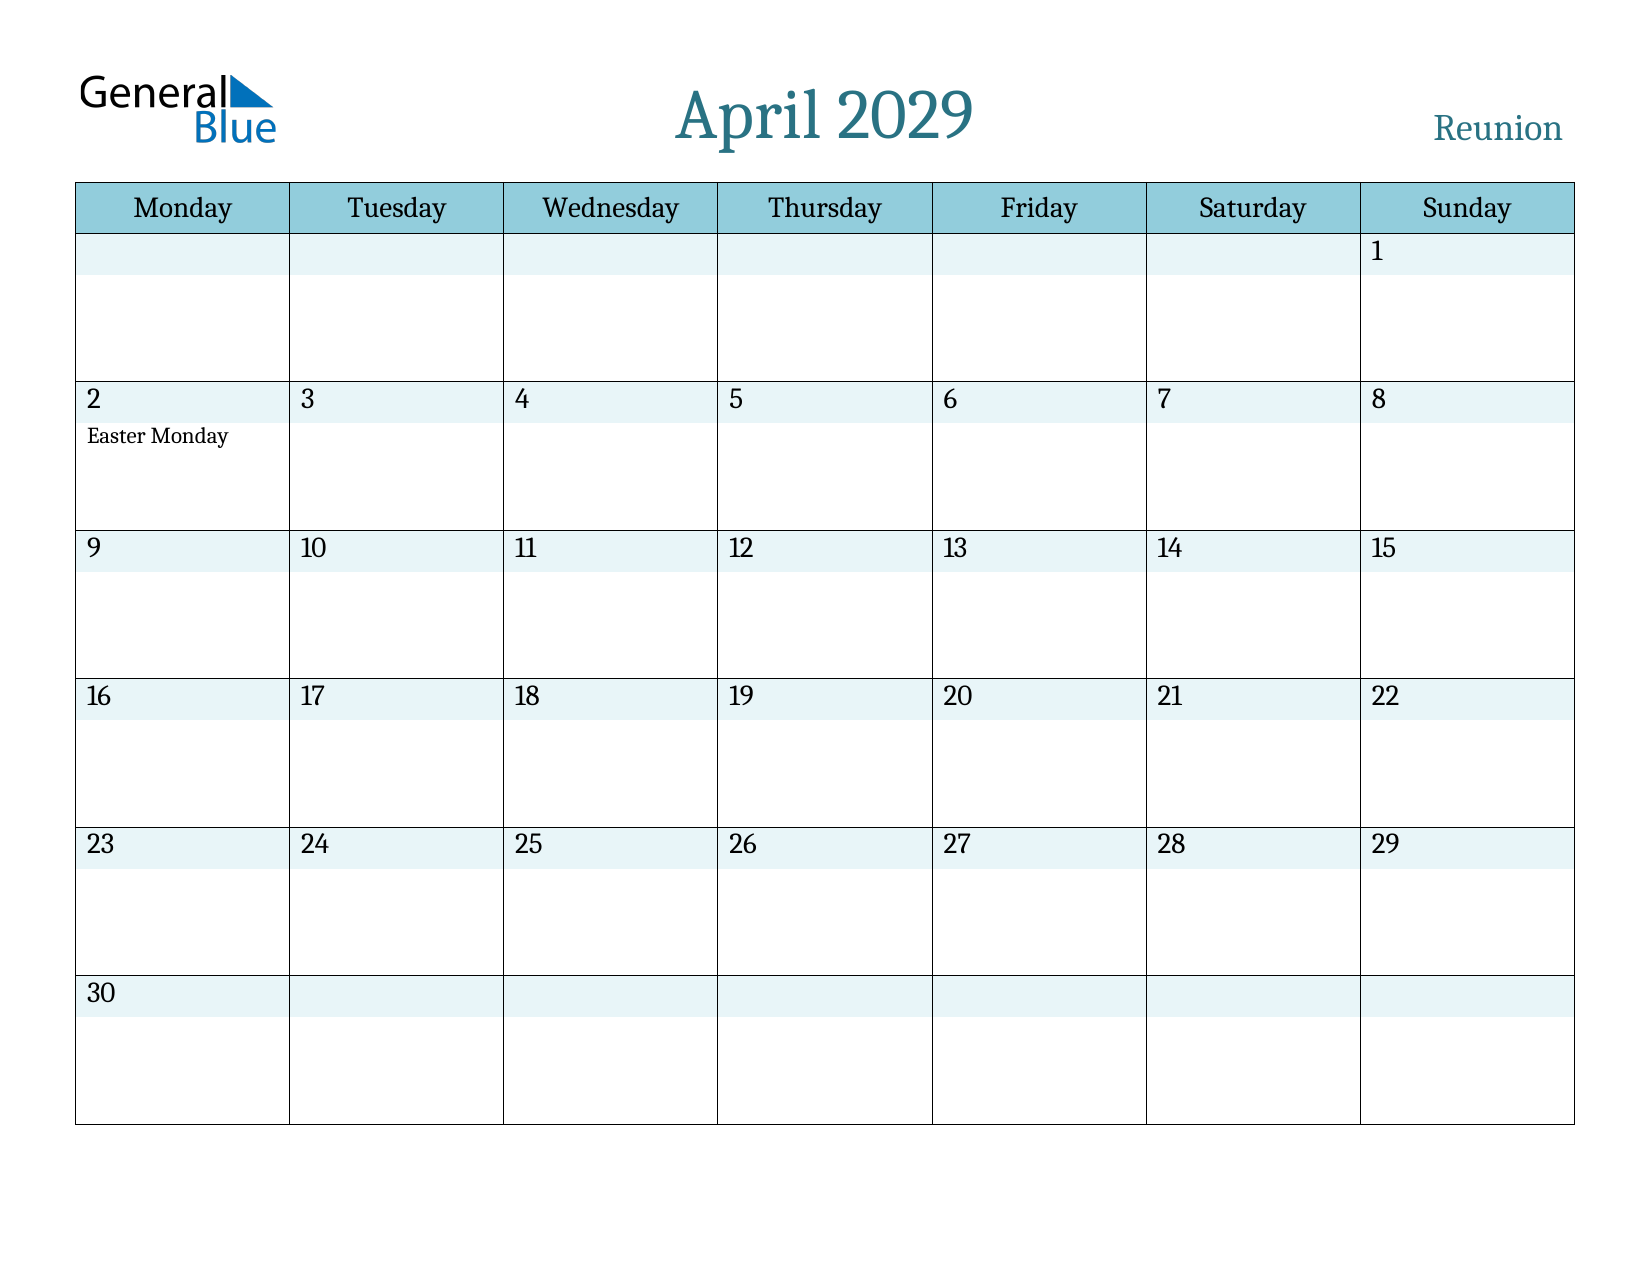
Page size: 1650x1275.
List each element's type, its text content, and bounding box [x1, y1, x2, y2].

table_cell [1147, 572, 1360, 678]
table_cell 8 [1361, 382, 1574, 423]
table_cell 1 [1361, 234, 1574, 275]
table_cell 12 [718, 531, 932, 572]
table_cell 28 [1147, 828, 1360, 869]
table_cell Wednesday [504, 183, 717, 233]
table_cell 16 [76, 679, 289, 720]
table_cell [933, 234, 1146, 275]
table_cell 2 [76, 382, 289, 423]
table_cell 7 [1147, 382, 1360, 423]
table_cell [933, 720, 1146, 827]
table_cell [1361, 720, 1574, 827]
table_cell [718, 234, 932, 275]
table_cell [504, 572, 717, 678]
picture [80, 75, 276, 143]
table_cell [1147, 869, 1360, 975]
table_cell [933, 423, 1146, 530]
table_cell [933, 976, 1146, 1017]
table_cell 30 [76, 976, 289, 1017]
table_cell [1361, 572, 1574, 678]
table_cell Monday [76, 183, 289, 233]
table_cell 24 [290, 828, 503, 869]
table_cell 6 [933, 382, 1146, 423]
table_cell 20 [933, 679, 1146, 720]
table_cell Friday [933, 183, 1146, 233]
table_cell [933, 572, 1146, 678]
table_cell [290, 1017, 503, 1123]
table_cell [76, 720, 289, 827]
table_cell [290, 234, 503, 275]
table_cell [76, 869, 289, 975]
table_cell 13 [933, 531, 1146, 572]
table_cell 25 [504, 828, 717, 869]
table_cell 17 [290, 679, 503, 720]
table_cell [718, 1017, 932, 1123]
table_cell Sunday [1361, 183, 1574, 233]
table_cell 27 [933, 828, 1146, 869]
table_cell [504, 423, 717, 530]
table_cell [718, 423, 932, 530]
table_cell 26 [718, 828, 932, 869]
table_cell [1147, 976, 1360, 1017]
table_cell [1361, 869, 1574, 975]
table_cell 14 [1147, 531, 1360, 572]
table_cell [290, 423, 503, 530]
table_cell [1361, 976, 1574, 1017]
table_cell [1147, 423, 1360, 530]
table_cell 10 [290, 531, 503, 572]
table_cell [1361, 275, 1574, 381]
table_cell [1147, 234, 1360, 275]
table_cell Tuesday [290, 183, 503, 233]
table_cell 21 [1147, 679, 1360, 720]
table_cell Easter Monday [76, 423, 289, 530]
table_cell [76, 234, 289, 275]
table_cell [76, 572, 289, 678]
table_cell [933, 869, 1146, 975]
table_header Reunion [1146, 75, 1574, 182]
table_cell [290, 572, 503, 678]
table_cell [504, 1017, 717, 1123]
table_cell [933, 1017, 1146, 1123]
table_cell [933, 275, 1146, 381]
table_cell Thursday [718, 183, 932, 233]
table_cell [504, 976, 717, 1017]
table_cell [504, 720, 717, 827]
table_cell [1147, 720, 1360, 827]
table_cell [718, 869, 932, 975]
table_cell [76, 1017, 289, 1123]
table_cell 4 [504, 382, 717, 423]
table_cell 23 [76, 828, 289, 869]
table_header [76, 75, 503, 182]
table_cell 18 [504, 679, 717, 720]
table_cell 19 [718, 679, 932, 720]
table_cell [504, 275, 717, 381]
table_cell 22 [1361, 679, 1574, 720]
table_cell 3 [290, 382, 503, 423]
table_cell [718, 275, 932, 381]
table_cell [718, 720, 932, 827]
table_cell [290, 869, 503, 975]
table_cell [504, 234, 717, 275]
table_cell [1147, 275, 1360, 381]
table_cell [1361, 1017, 1574, 1123]
table_cell [290, 275, 503, 381]
table_cell [718, 572, 932, 678]
table_cell [1361, 423, 1574, 530]
table_cell Saturday [1147, 183, 1360, 233]
table_cell [290, 720, 503, 827]
table_cell 9 [76, 531, 289, 572]
table_cell 5 [718, 382, 932, 423]
table_cell [76, 275, 289, 381]
table_cell 15 [1361, 531, 1574, 572]
table_cell [1147, 1017, 1360, 1123]
table_cell [504, 869, 717, 975]
table_cell [718, 976, 932, 1017]
table_header April 2029 [504, 75, 1146, 182]
table_cell 29 [1361, 828, 1574, 869]
table_cell [290, 976, 503, 1017]
table_cell 11 [504, 531, 717, 572]
